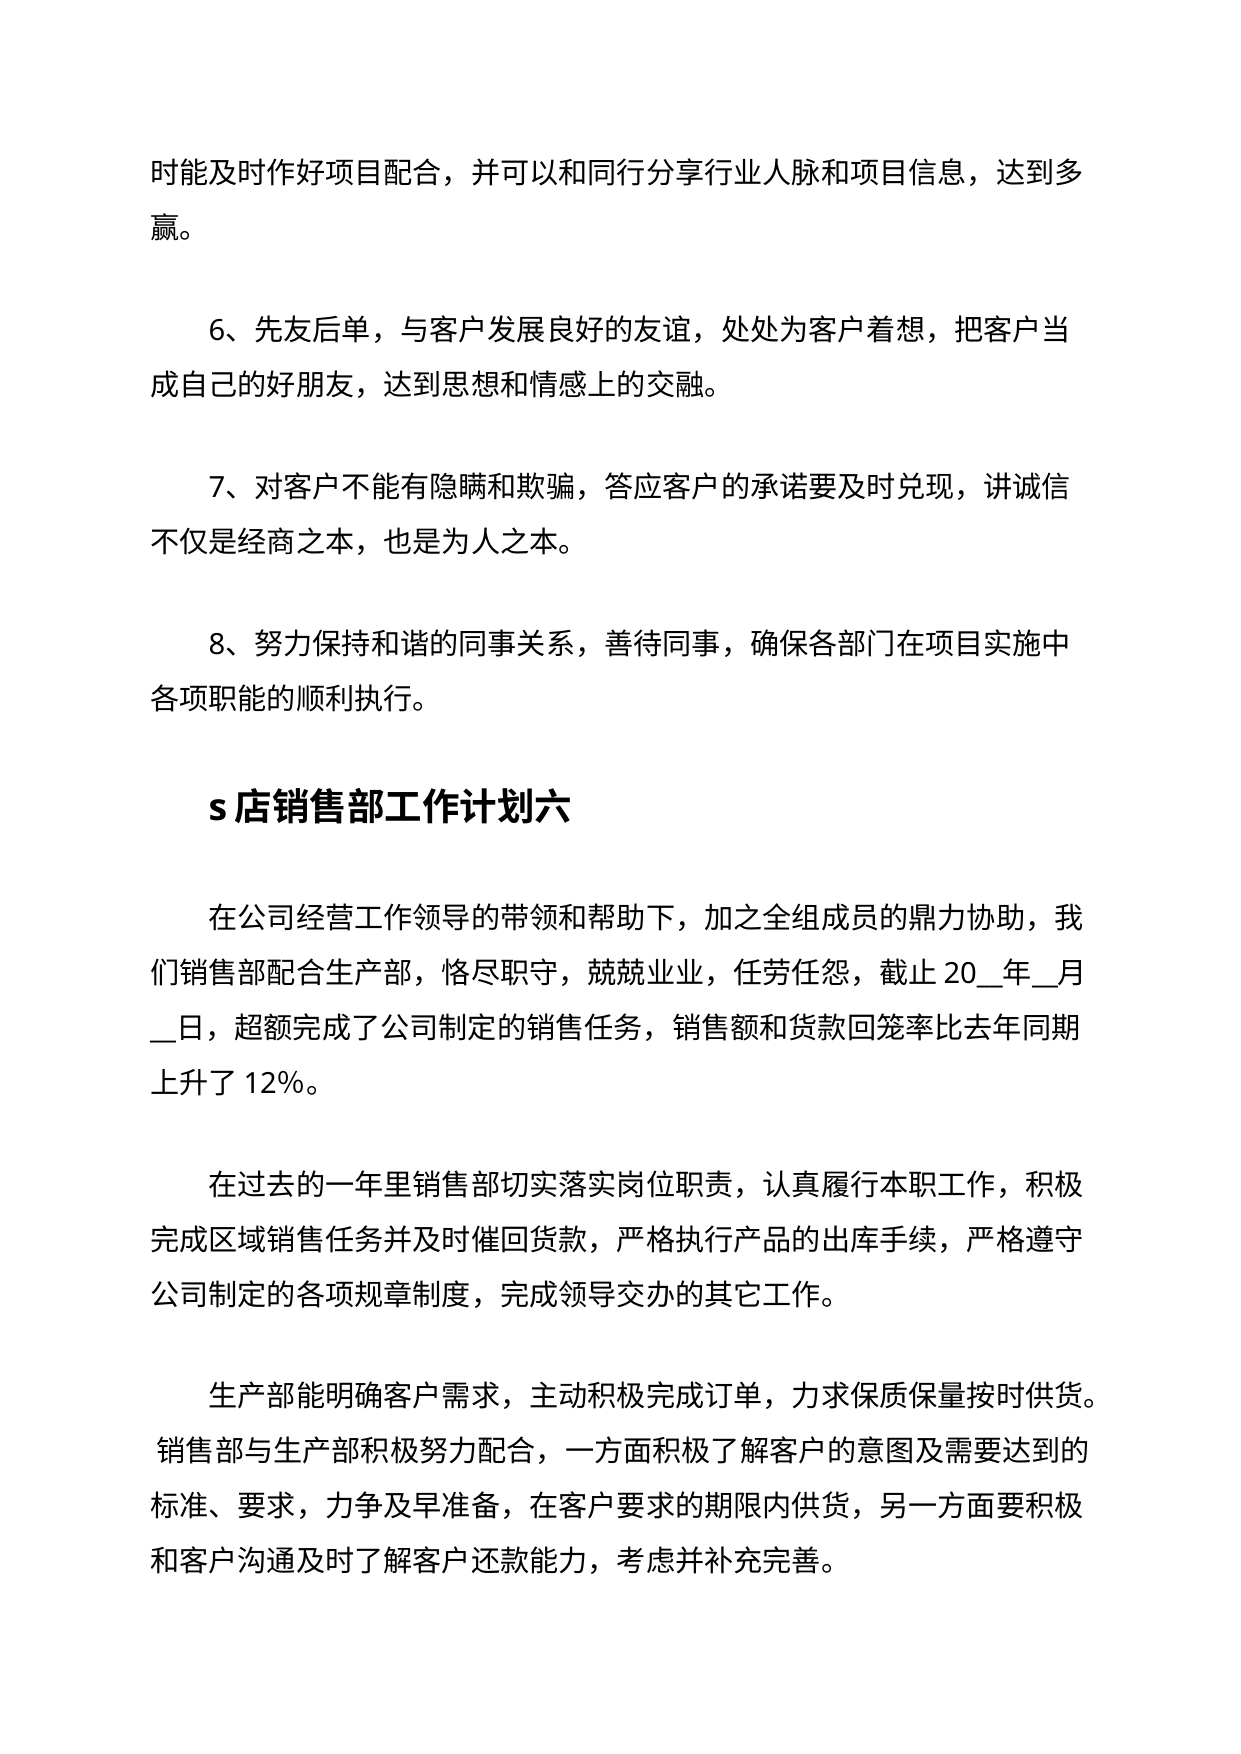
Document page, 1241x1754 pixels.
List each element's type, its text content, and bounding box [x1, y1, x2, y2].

text 生产部能明确客户需求，主动积极完成订单，力求保质保量按时供货。 销售部与生产部积极努力配合，一方面积极了解客户的意图及需要达到的标准、要求，力争及早准备，在客户要求的期限内供货，另一方面要积极和客户沟通及时了解客户还款能力，考虑并补充完善。 [150, 1373, 1090, 1580]
text 在过去的一年里销售部切实落实岗位职责，认真履行本职工作，积极完成区域销售任务并及时催回货款，严格执行产品的出库手续，严格遵守公司制定的各项规章制度，完成领导交办的其它工作。 [150, 1161, 1090, 1313]
text 在公司经营工作领导的带领和帮助下，加之全组成员的鼎力协助，我们销售部配合生产部，恪尽职守，兢兢业业，任劳任怨，截止20__年__月__日，超额完成了公司制定的销售任务，销售额和货款回笼率比去年同期上升了12％。 [150, 894, 1090, 1102]
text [150, 150, 1090, 247]
text 8、努力保持和谐的同事关系，善待同事，确保各部门在项目实施中各项职能的顺利执行。 [150, 620, 1090, 717]
text 7、对客户不能有隐瞒和欺骗，答应客户的承诺要及时兑现，讲诚信不仅是经商之本，也是为人之本。 [150, 463, 1090, 561]
text s店销售部工作计划六 [150, 777, 1090, 831]
text 6、先友后单，与客户发展良好的友谊，处处为客户着想，把客户当成自己的好朋友，达到思想和情感上的交融。 [150, 307, 1090, 404]
